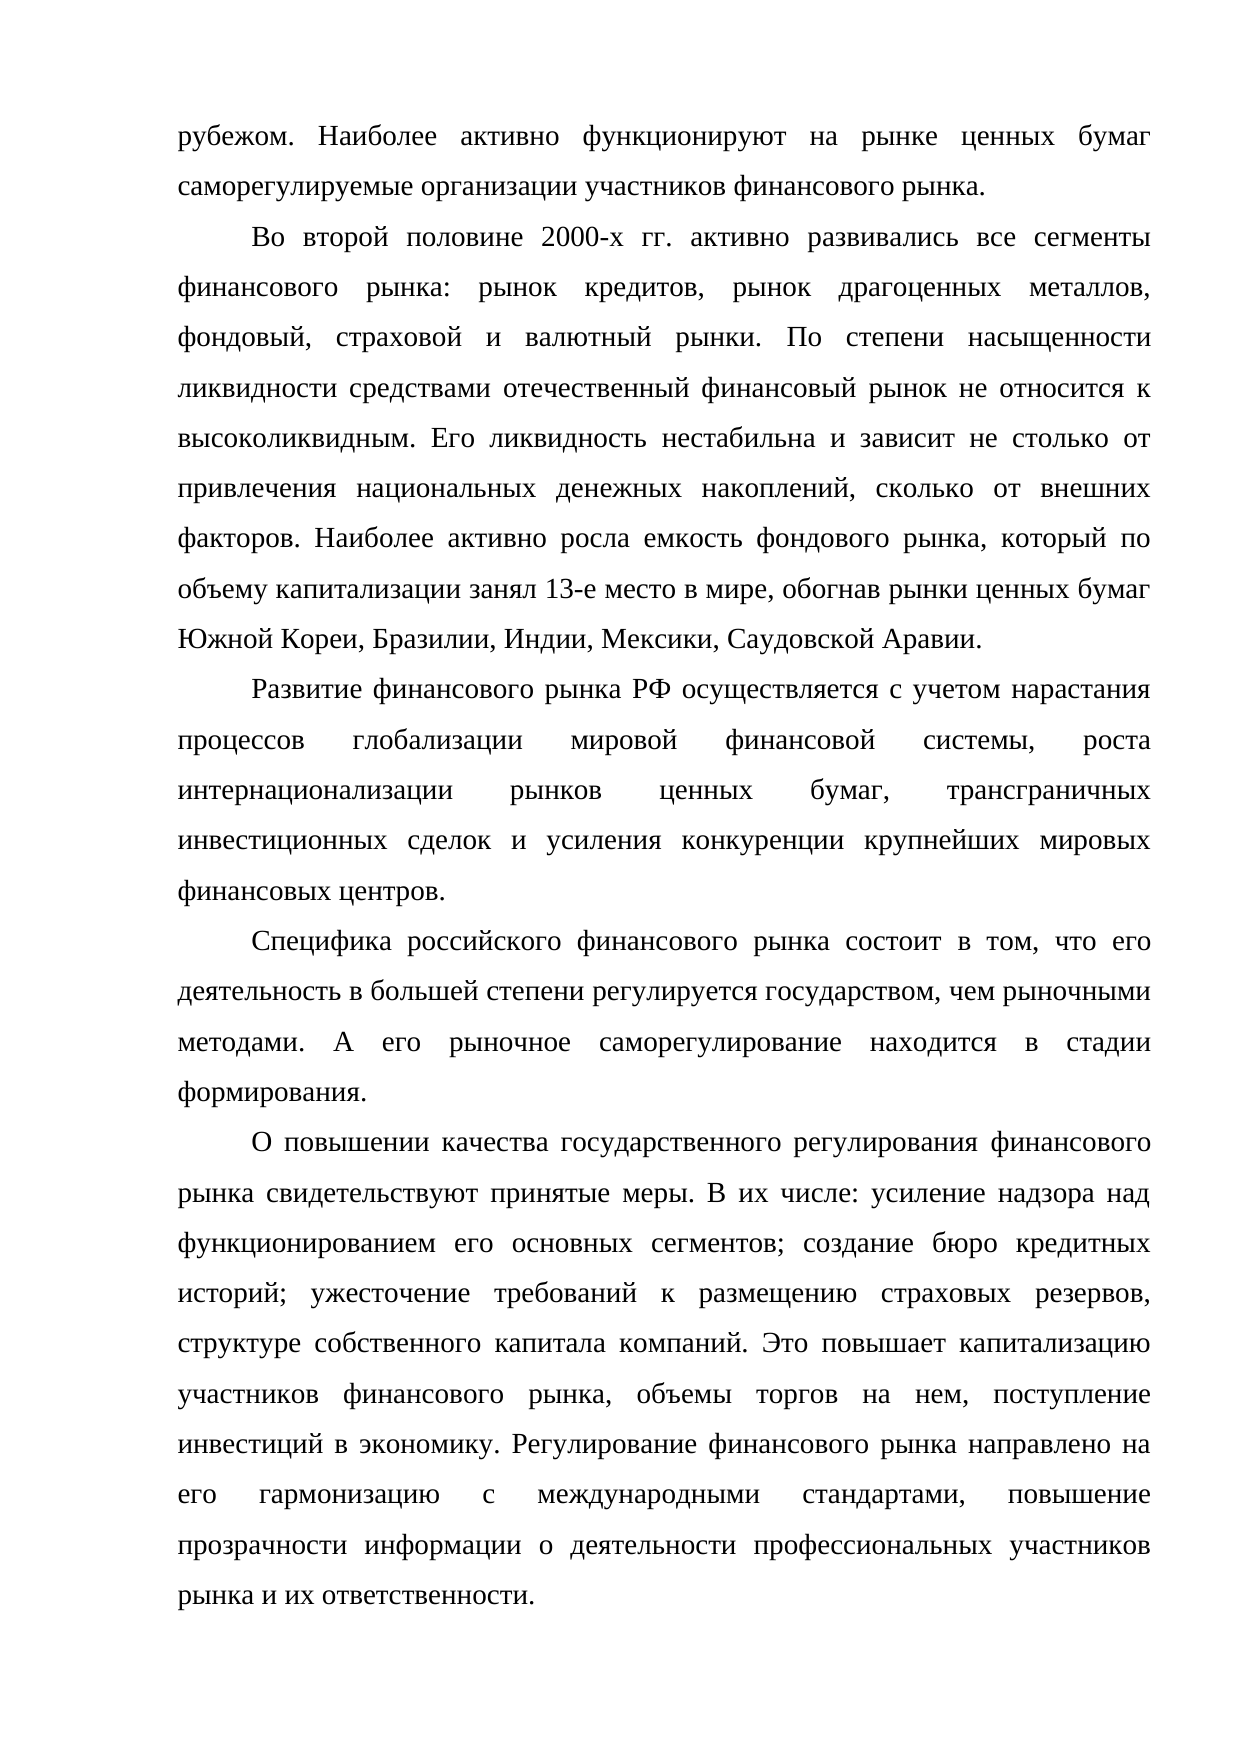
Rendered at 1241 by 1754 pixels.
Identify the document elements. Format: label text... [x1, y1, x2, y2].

text Специфика российского финансового рынка состоит в том, что его деятельность в большей степени регулируется государством, чем рыночными методами. А его рыночное саморегулирование находится в стадии формирования. [177, 923, 1152, 1108]
text Развитие финансового рынка РФ осуществляется с учетом нарастания процессов глобализации мировой финансовой системы, роста интернационализации рынков ценных бумаг, трансграничных инвестиционных сделок и усиления конкуренции крупнейших мировых финансовых центров. [177, 672, 1152, 906]
text Во второй половине 2000-х гг. активно развивались все сегменты финансового рынка: рынок кредитов, рынок драгоценных металлов, фондовый, страховой и валютный рынки. По степени насыщенности ликвидности средствами отечественный финансовый рынок не относится к высоколиквидным. Его ликвидность нестабильна и зависит не столько от привлечения национальных денежных накоплений, сколько от внешних факторов. Наиболее активно росла емкость фондового рынка, который по объему капитализации занял 13-е место в мире, обогнав рынки ценных бумаг Южной Кореи, Бразилии, Индии, Мексики, Саудовской Аравии. [177, 219, 1152, 655]
text О повышении качества государственного регулирования финансового рынка свидетельствуют принятые меры. В их числе: усиление надзора над функционированием его основных сегментов; создание бюро кредитных историй; ужесточение требований к размещению страховых резервов, структуре собственного капитала компаний. Это повышает капитализацию участников финансового рынка, объемы торгов на нем, поступление инвестиций в экономику. Регулирование финансового рынка направлено на его гармонизацию с международными стандартами, повышение прозрачности информации о деятельности профессиональных участников рынка и их ответственности. [177, 1124, 1152, 1611]
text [177, 118, 1152, 202]
